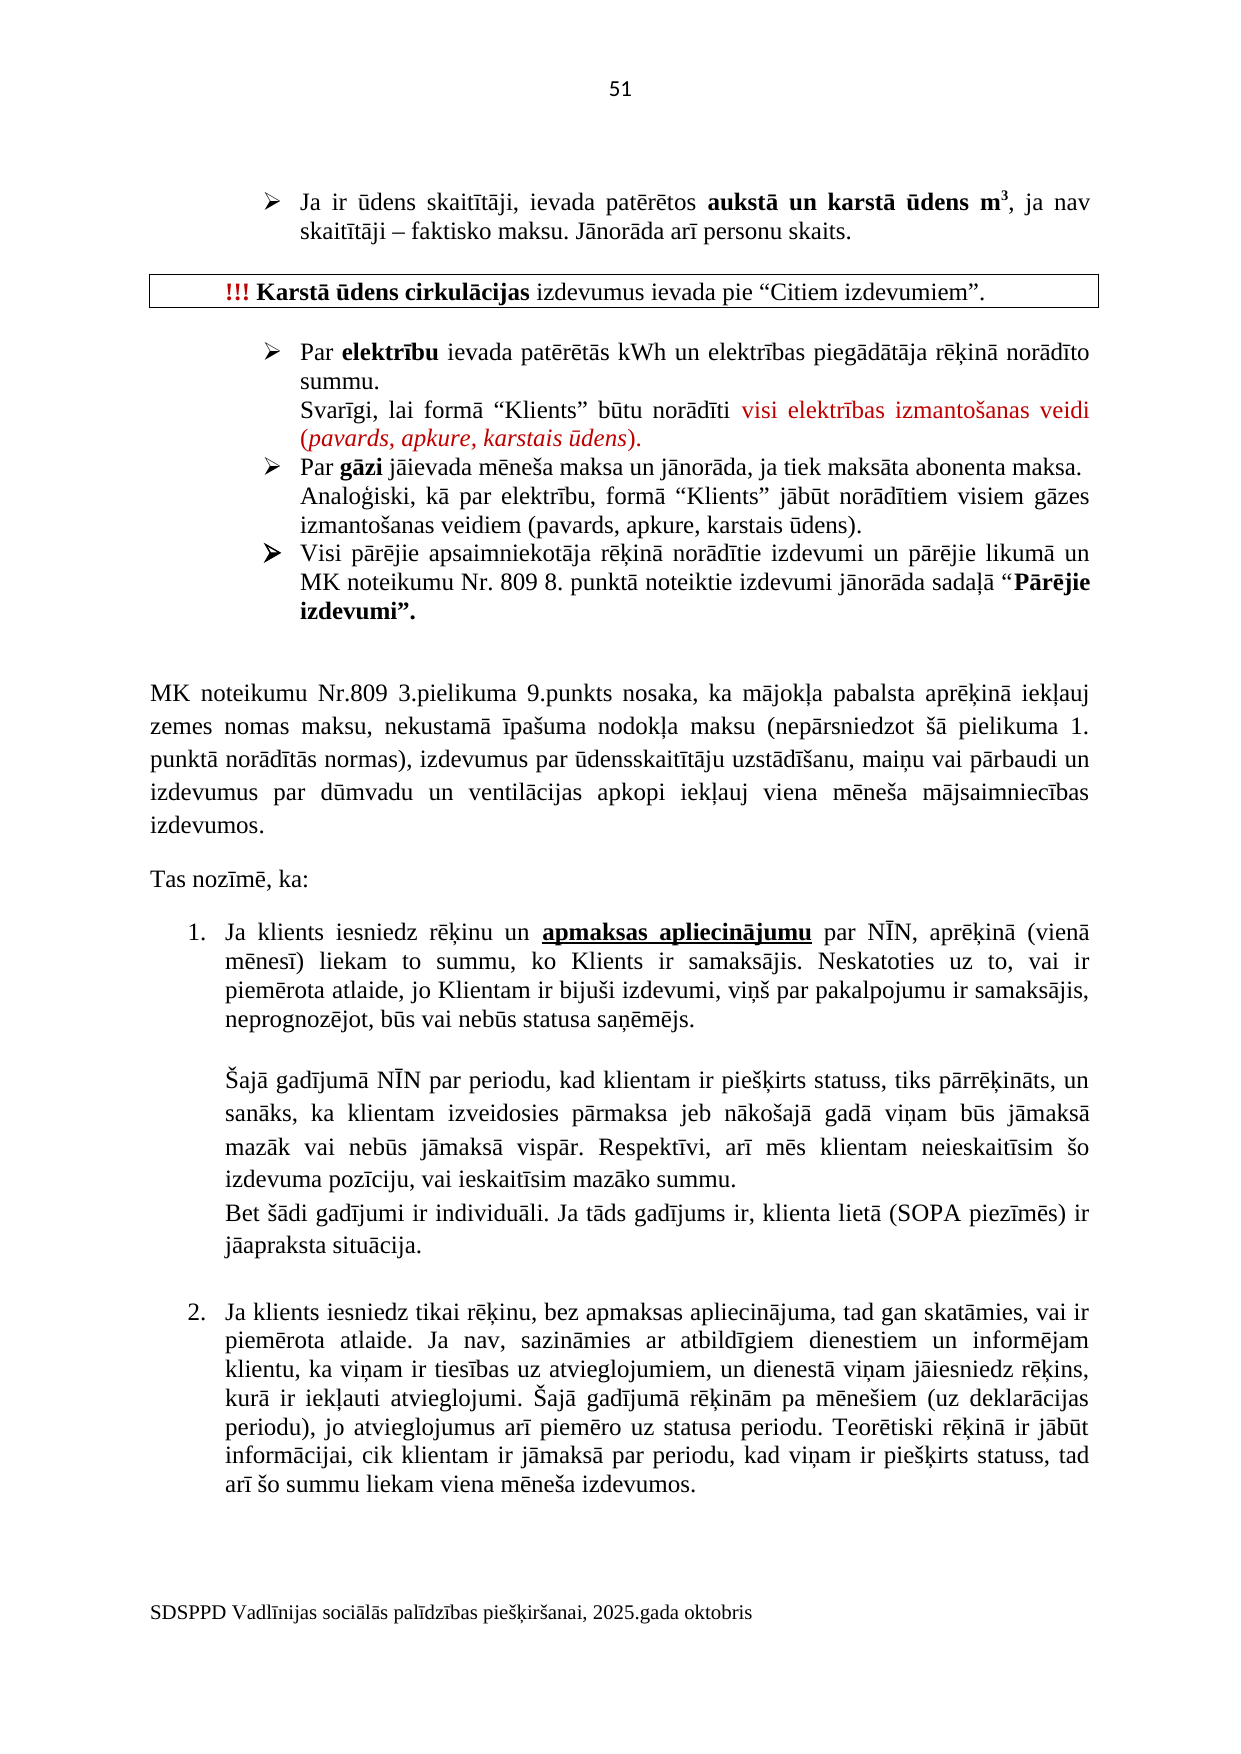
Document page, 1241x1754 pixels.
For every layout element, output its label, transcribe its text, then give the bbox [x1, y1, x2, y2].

text MK noteikumu Nr.809 3.pielikuma 9.punkts nosaka, ka mājokļa pabalsta aprēķinā iekļauj zemes nomas maksu, nekustamā īpašuma nodokļa maksu (nepārsniedzot šā pielikuma 1. punktā norādītās normas), izdevumus par ūdensskaitītāju uzstādīšanu, maiņu vai pārbaudi un izdevumus par dūmvadu un ventilācijas apkopi iekļauj viena mēneša mājsaimniecības izdevumos. [150, 678, 1090, 838]
list Bet šādi gadījumi ir individuāli. Ja tāds gadījums ir, klienta lietā (SOPA piezīmēs) ir jāapraksta situācija. [225, 1198, 1090, 1259]
text Tas nozīmē, ka: [150, 864, 1090, 892]
list Visi pārējie apsaimniekotāja rēķinā norādītie izdevumi un pārējie likumā un MK noteikumu Nr. 809 8. punktā noteiktie izdevumi jānorāda sadaļā “Pārējie izdevumi”. [262, 538, 1090, 625]
list Par elektrību ievada patērētās kWh un elektrības piegādātāja rēķinā norādīto summu. [262, 337, 1090, 395]
list Šajā gadījumā NĪN par periodu, kad klientam ir piešķirts statuss, tiks pārrēķināts, un sanāks, ka klientam izveidosies pārmaksa jeb nākošajā gadā viņam būs jāmaksā mazāk vai nebūs jāmaksā vispār. Respektīvi, arī mēs klientam neieskaitīsim šo izdevuma pozīciju, vai ieskaitīsim mazāko summu. [225, 1066, 1090, 1193]
list Ja klients iesniedz rēķinu un apmaksas apliecinājumu par NĪN, aprēķinā (vienā mēnesī) liekam to summu, ko Klients ir samaksājis. Neskatoties uz to, vai ir piemērota atlaide, jo Klientam ir bijuši izdevumi, viņš par pakalpojumu ir samaksājis, neprognozējot, būs vai nebūs statusa saņēmējs. [187, 917, 1090, 1032]
list Ja ir ūdens skaitītāji, ievada patērētos aukstā un karstā ūdens m3, ja nav skaitītāji – faktisko maksu. Jānorāda arī personu skaits. [262, 187, 1090, 245]
text !!! Karstā ūdens cirkulācijas izdevumus ievada pie “Citiem izdevumiem”. [150, 275, 1098, 307]
list Ja klients iesniedz tikai rēķinu, bez apmaksas apliecinājuma, tad gan skatāmies, vai ir piemērota atlaide. Ja nav, sazināmies ar atbildīgiem dienestiem un informējam klientu, ka viņam ir tiesības uz atvieglojumiem, un dienestā viņam jāiesniedz rēķins, kurā ir iekļauti atvieglojumi. Šajā gadījumā rēķinām pa mēnešiem (uz deklarācijas periodu), jo atvieglojumus arī piemēro uz statusa periodu. Teorētiski rēķinā ir jābūt informācijai, cik klientam ir jāmaksā par periodu, kad viņam ir piešķirts statuss, tad arī šo summu liekam viena mēneša izdevumos. [187, 1297, 1090, 1498]
list Analoģiski, kā par elektrību, formā “Klients” jābūt norādītiem visiem gāzes izmantošanas veidiem (pavards, apkure, karstais ūdens). [300, 481, 1090, 538]
list Svarīgi, lai formā “Klients” būtu norādīti visi elektrības izmantošanas veidi (pavards, apkure, karstais ūdens). [300, 395, 1090, 452]
list Par gāzi jāievada mēneša maksa un jānorāda, ja tiek maksāta abonenta maksa. [262, 452, 1090, 481]
